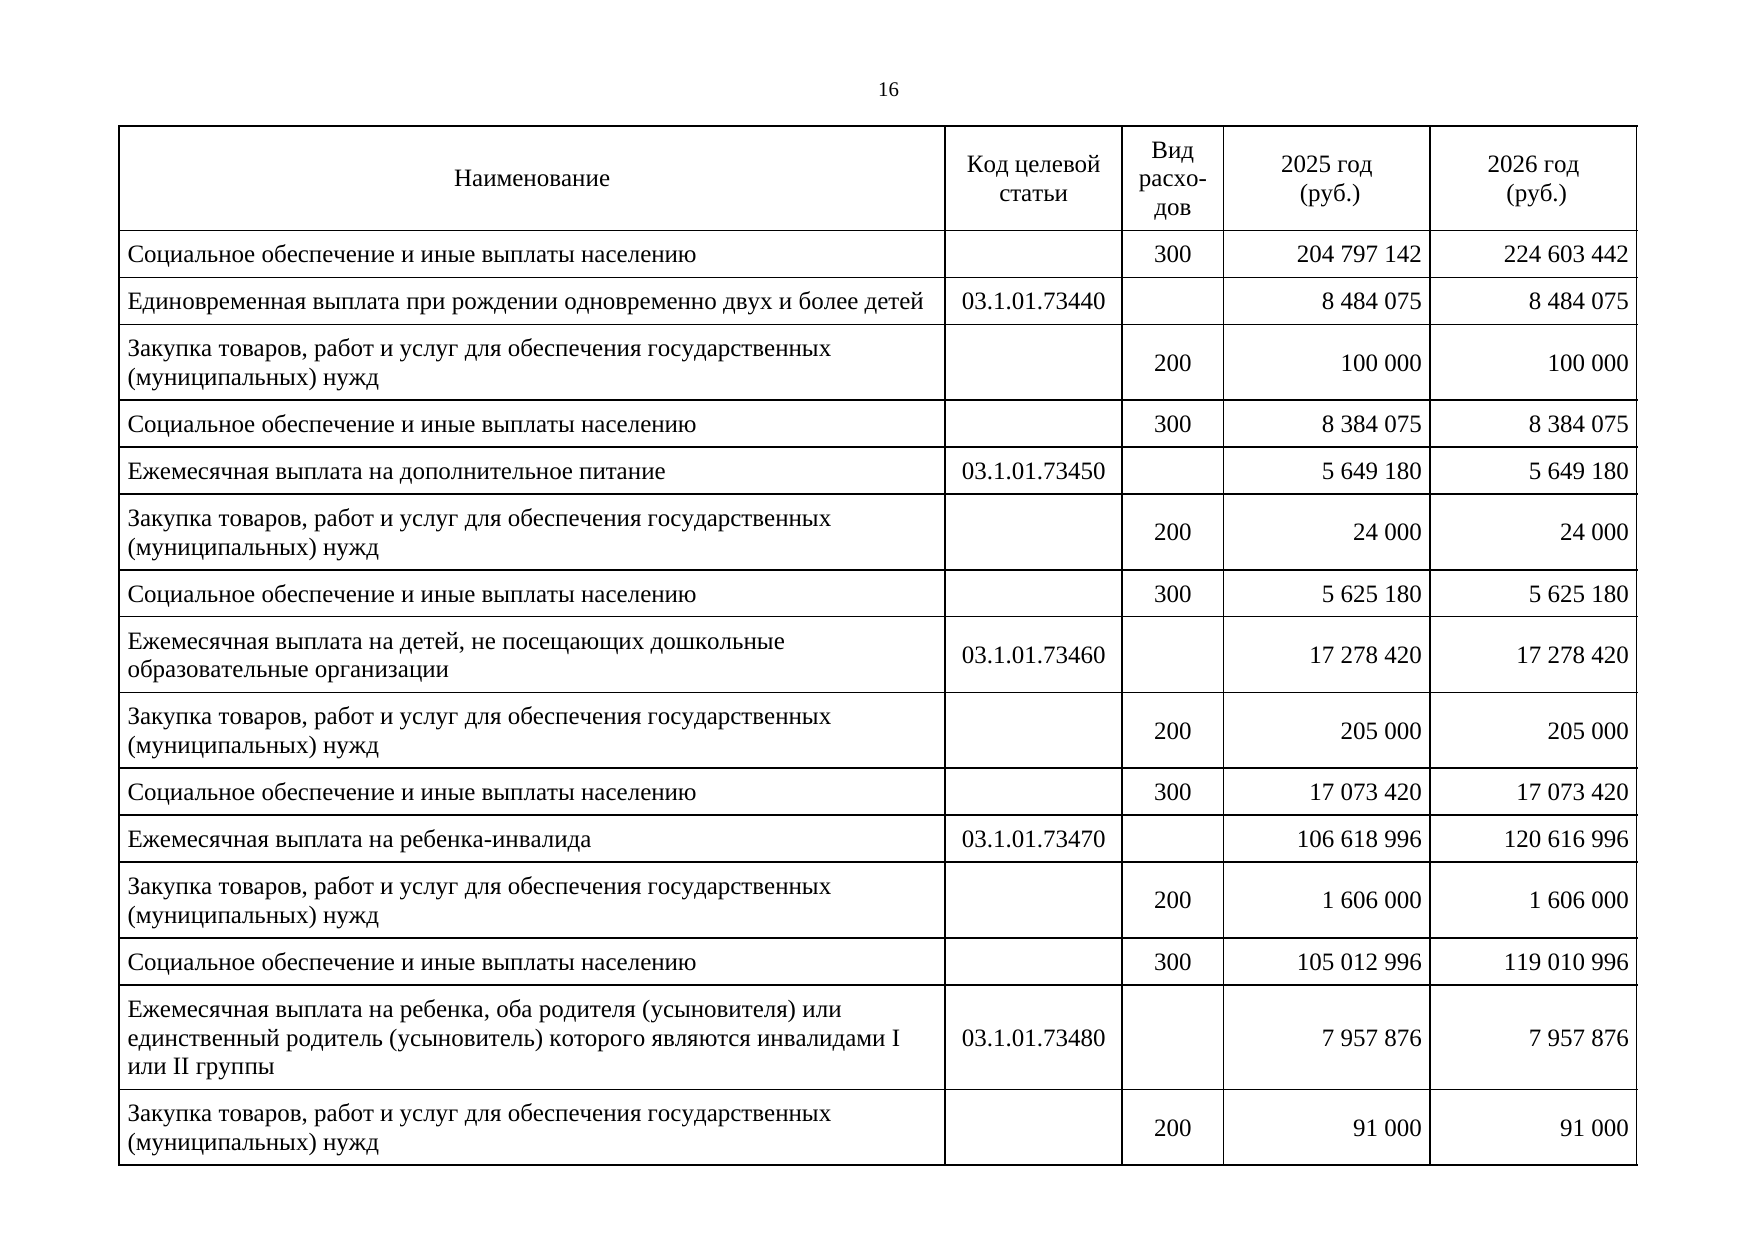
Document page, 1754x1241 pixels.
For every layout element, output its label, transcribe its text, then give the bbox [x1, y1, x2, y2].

table_cell 200 [1123, 693, 1223, 767]
table_cell 300 [1123, 571, 1223, 616]
table_cell 120 616 996 [1431, 816, 1636, 861]
table_cell 5 649 180 [1431, 448, 1636, 493]
table_cell 24 000 [1224, 495, 1429, 569]
table_cell 224 603 442 [1431, 231, 1636, 276]
table_cell 200 [1123, 495, 1223, 569]
table_cell 200 [1123, 1090, 1223, 1164]
table_cell [946, 231, 1121, 276]
table_cell 17 073 420 [1431, 769, 1636, 814]
table_cell Социальное обеспечение и иные выплаты населению [120, 571, 944, 616]
table_cell 17 073 420 [1224, 769, 1429, 814]
table_cell 24 000 [1431, 495, 1636, 569]
table_cell 1 606 000 [1431, 863, 1636, 937]
table_cell [1123, 617, 1223, 692]
table_cell Социальное обеспечение и иные выплаты населению [120, 401, 944, 446]
table_cell Единовременная выплата при рождении одновременно двух и более детей [120, 278, 944, 323]
table_header [1431, 127, 1636, 229]
table_cell Ежемесячная выплата на дополнительное питание [120, 448, 944, 493]
table_cell 03.1.01.73440 [946, 278, 1121, 323]
table_cell 200 [1123, 325, 1223, 399]
table_cell Ежемесячная выплата на детей, не посещающих дошкольные образовательные организации [120, 617, 944, 692]
table_cell [946, 325, 1121, 399]
table_cell 17 278 420 [1431, 617, 1636, 692]
table_cell 200 [1123, 863, 1223, 937]
table_cell Ежемесячная выплата на ребенка, оба родителя (усыновителя) или единственный родитель (усыновитель) которого являются инвалидами I или II группы [120, 986, 944, 1088]
table_cell 106 618 996 [1224, 816, 1429, 861]
table_cell 100 000 [1431, 325, 1636, 399]
table_cell [946, 769, 1121, 814]
table_cell [946, 863, 1121, 937]
table_cell 7 957 876 [1224, 986, 1429, 1088]
table_cell 300 [1123, 401, 1223, 446]
table_cell 100 000 [1224, 325, 1429, 399]
table_cell Закупка товаров, работ и услуг для обеспечения государственных (муниципальных) нужд [120, 693, 944, 767]
table_cell 91 000 [1224, 1090, 1429, 1164]
table_cell [946, 939, 1121, 984]
table_cell Закупка товаров, работ и услуг для обеспечения государственных (муниципальных) нужд [120, 325, 944, 399]
table_cell 17 278 420 [1224, 617, 1429, 692]
table_cell 205 000 [1224, 693, 1429, 767]
table_cell Социальное обеспечение и иные выплаты населению [120, 939, 944, 984]
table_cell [120, 1090, 944, 1164]
table_cell 7 957 876 [1431, 986, 1636, 1088]
table_cell 8 484 075 [1224, 278, 1429, 323]
table_cell 03.1.01.73460 [946, 617, 1121, 692]
table_cell [946, 1090, 1121, 1164]
table_cell Закупка товаров, работ и услуг для обеспечения государственных (муниципальных) нужд [120, 863, 944, 937]
table_cell [946, 571, 1121, 616]
table_cell [946, 495, 1121, 569]
table_header [1224, 127, 1429, 229]
table_cell 204 797 142 [1224, 231, 1429, 276]
table_cell [1123, 816, 1223, 861]
table_cell 03.1.01.73450 [946, 448, 1121, 493]
table_cell 1 606 000 [1224, 863, 1429, 937]
table_cell [1123, 278, 1223, 323]
table_cell Социальное обеспечение и иные выплаты населению [120, 231, 944, 276]
table_cell 5 625 180 [1431, 571, 1636, 616]
table_cell 119 010 996 [1431, 939, 1636, 984]
table_cell 03.1.01.73480 [946, 986, 1121, 1088]
table_cell 205 000 [1431, 693, 1636, 767]
table_cell Социальное обеспечение и иные выплаты населению [120, 769, 944, 814]
table_header [120, 127, 944, 229]
table_cell 5 649 180 [1224, 448, 1429, 493]
table_cell Закупка товаров, работ и услуг для обеспечения государственных (муниципальных) нужд [120, 495, 944, 569]
table_cell 03.1.01.73470 [946, 816, 1121, 861]
table_cell 5 625 180 [1224, 571, 1429, 616]
table_header [1123, 127, 1223, 229]
table_cell [1123, 986, 1223, 1088]
table_header [946, 127, 1121, 229]
table_cell Ежемесячная выплата на ребенка-инвалида [120, 816, 944, 861]
table_cell 8 384 075 [1224, 401, 1429, 446]
table_cell [946, 693, 1121, 767]
table_cell 91 000 [1431, 1090, 1636, 1164]
table_cell 300 [1123, 231, 1223, 276]
table_cell 105 012 996 [1224, 939, 1429, 984]
table_cell 8 384 075 [1431, 401, 1636, 446]
table_cell 8 484 075 [1431, 278, 1636, 323]
table_cell 300 [1123, 939, 1223, 984]
table_cell [1123, 448, 1223, 493]
table_cell 300 [1123, 769, 1223, 814]
table_cell [946, 401, 1121, 446]
